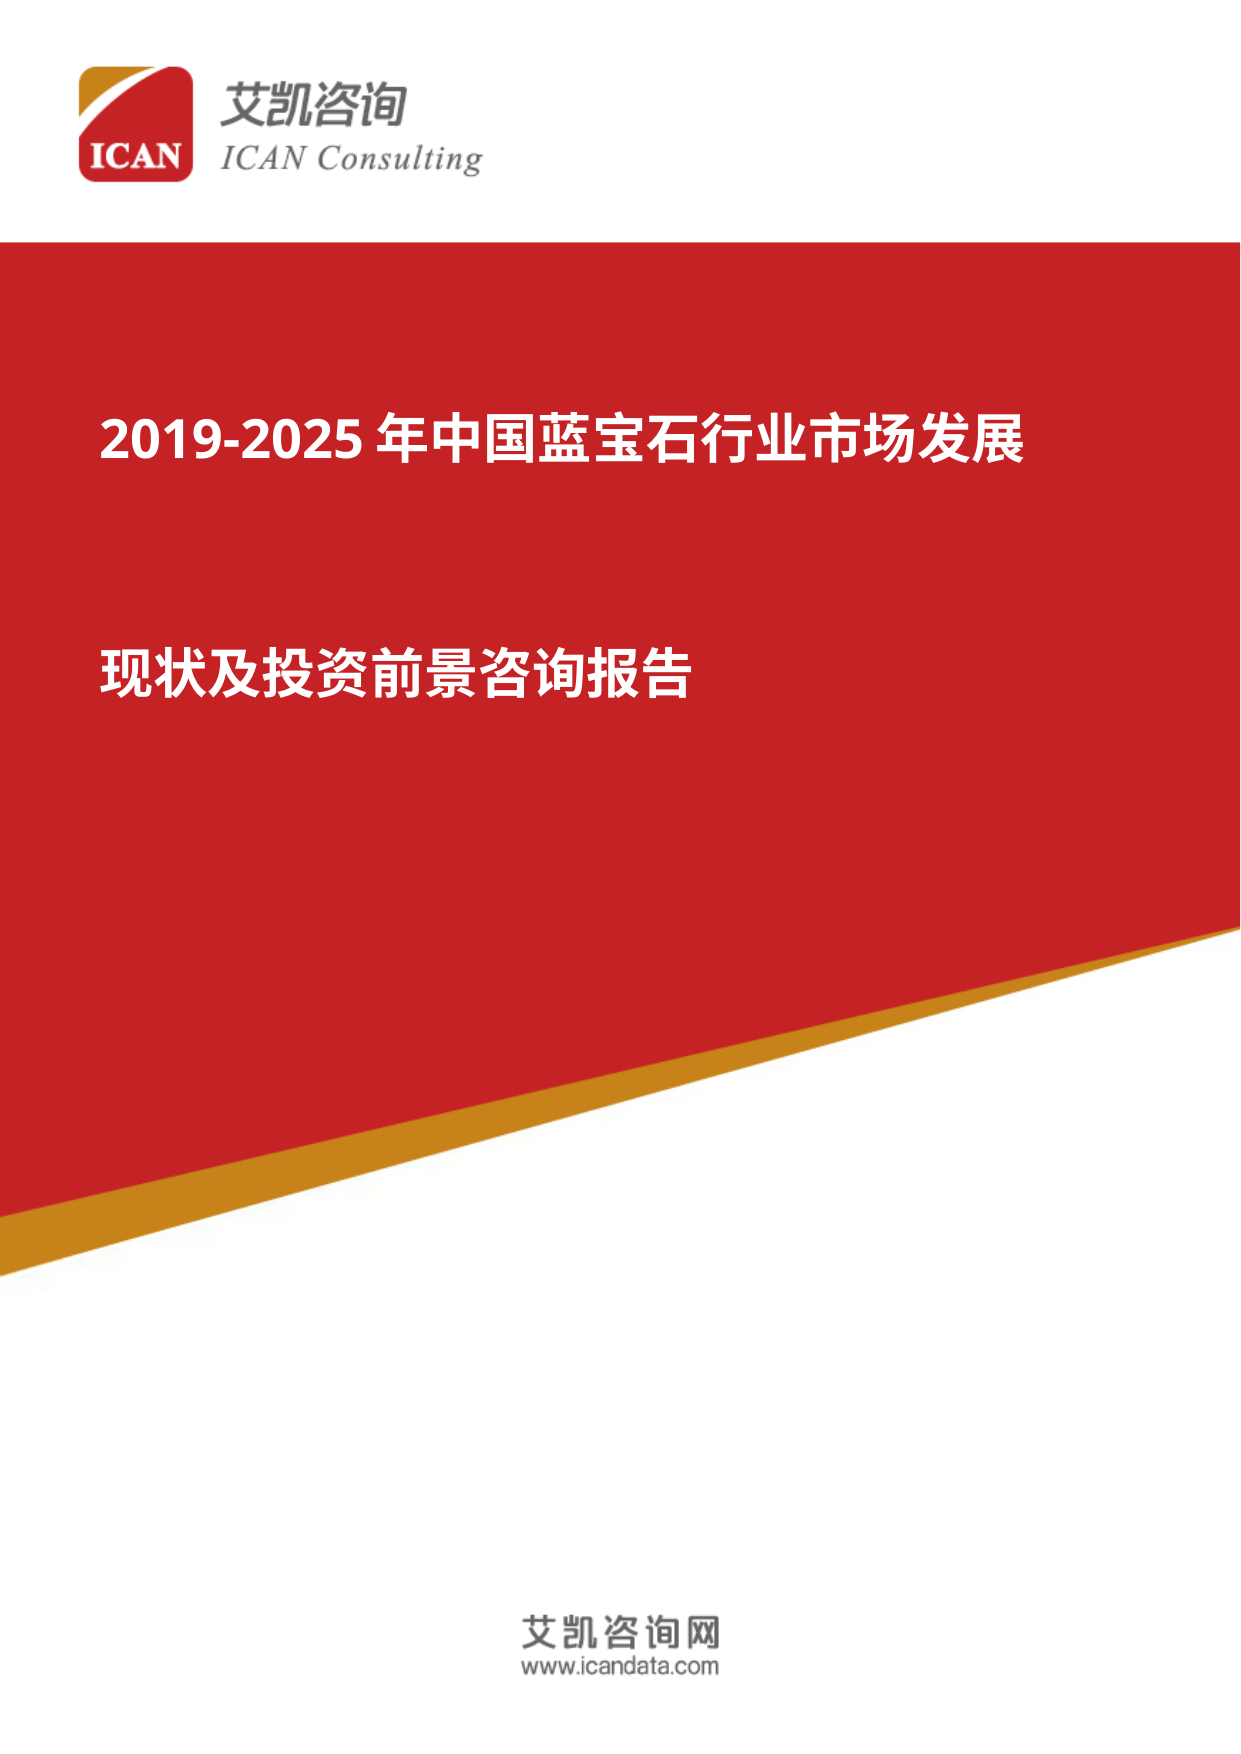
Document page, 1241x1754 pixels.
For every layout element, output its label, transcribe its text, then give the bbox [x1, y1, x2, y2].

subtitle 2019-2025年中国蓝宝石行业市场发展现状及投资前景咨询报告 [99, 386, 1053, 718]
picture [0, 5, 1241, 1754]
